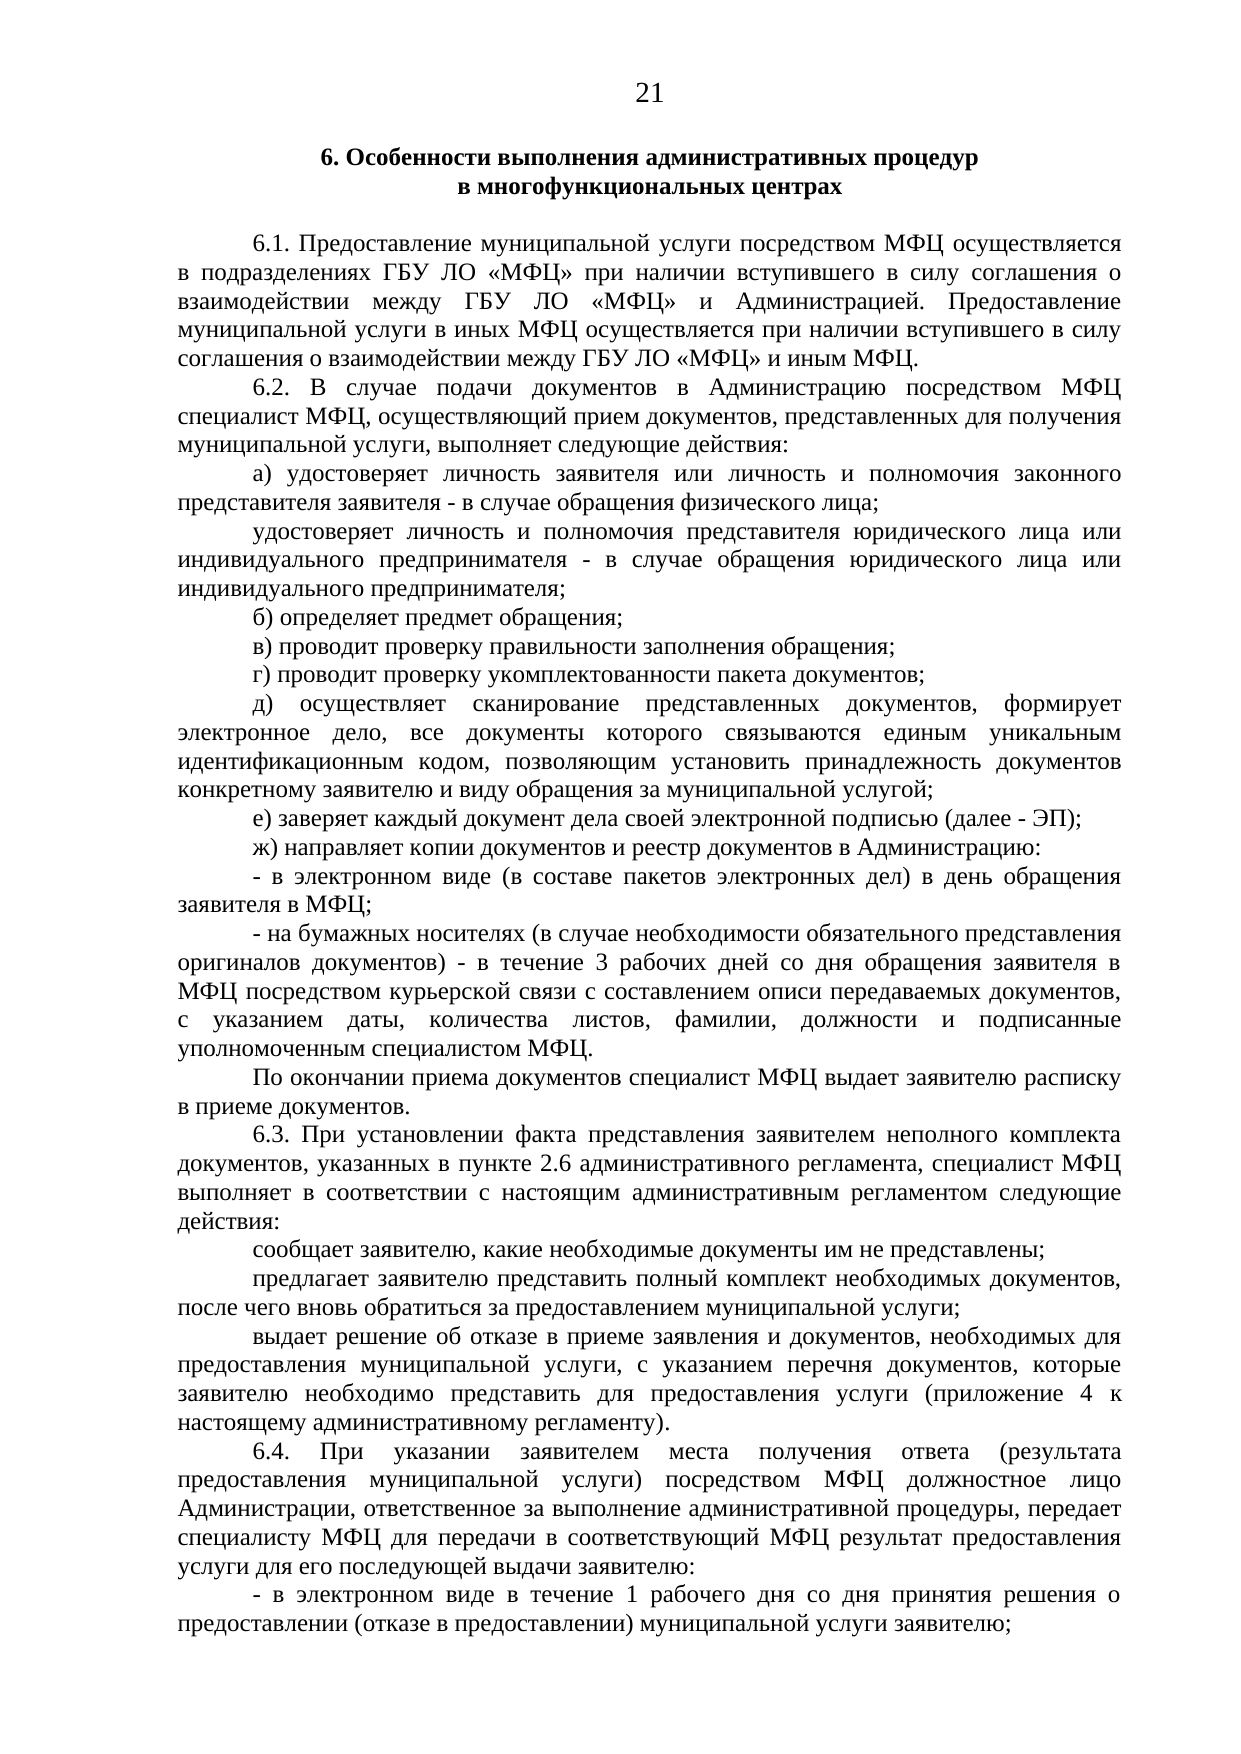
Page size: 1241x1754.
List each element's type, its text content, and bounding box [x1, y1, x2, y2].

text 6. Особенности выполнения административных процедур [177, 142, 1122, 171]
text а) удостоверяет личность заявителя или личность и полномочия законного представителя заявителя - в случае обращения физического лица; [177, 458, 1122, 516]
text - в электронном виде (в составе пакетов электронных дел) в день обращения заявителя в МФЦ; [177, 861, 1122, 918]
text в) проводит проверку правильности заполнения обращения; [177, 631, 1122, 659]
text предлагает заявителю представить полный комплект необходимых документов, после чего вновь обратиться за предоставлением муниципальной услуги; [177, 1263, 1122, 1321]
text 6.2. В случае подачи документов в Администрацию посредством МФЦ специалист МФЦ, осуществляющий прием документов, представленных для получения муниципальной услуги, выполняет следующие действия: [177, 372, 1122, 458]
text 6.3. При установлении факта представления заявителем неполного комплекта документов, указанных в пункте 2.6 административного регламента, специалист МФЦ выполняет в соответствии с настоящим административным регламентом следующие действия: [177, 1119, 1122, 1234]
text 6.1. Предоставление муниципальной услуги посредством МФЦ осуществляется в подразделениях ГБУ ЛО «МФЦ» при наличии вступившего в силу соглашения о взаимодействии между ГБУ ЛО «МФЦ» и Администрацией. Предоставление муниципальной услуги в иных МФЦ осуществляется при наличии вступившего в силу соглашения о взаимодействии между ГБУ ЛО «МФЦ» и иным МФЦ. [177, 228, 1122, 372]
text г) проводит проверку укомплектованности пакета документов; [177, 659, 1122, 688]
text д) осуществляет сканирование представленных документов, формирует электронное дело, все документы которого связываются единым уникальным идентификационным кодом, позволяющим установить принадлежность документов конкретному заявителю и виду обращения за муниципальной услугой; [177, 688, 1122, 803]
text выдает решение об отказе в приеме заявления и документов, необходимых для предоставления муниципальной услуги, с указанием перечня документов, которые заявителю необходимо представить для предоставления услуги (приложение 4 к настоящему административному регламенту). [177, 1321, 1122, 1436]
text - на бумажных носителях (в случае необходимости обязательного представления оригиналов документов) - в течение 3 рабочих дней со дня обращения заявителя в МФЦ посредством курьерской связи с составлением описи передаваемых документов, с указанием даты, количества листов, фамилии, должности и подписанные уполномоченным специалистом МФЦ. [177, 918, 1122, 1062]
text 6.4. При указании заявителем места получения ответа (результата предоставления муниципальной услуги) посредством МФЦ должностное лицо Администрации, ответственное за выполнение административной процедуры, передает специалисту МФЦ для передачи в соответствующий МФЦ результат предоставления услуги для его последующей выдачи заявителю: [177, 1436, 1122, 1579]
text в многофункциональных центрах [177, 171, 1122, 199]
text е) заверяет каждый документ дела своей электронной подписью (далее - ЭП); [177, 803, 1122, 832]
text сообщает заявителю, какие необходимые документы им не представлены; [177, 1234, 1122, 1263]
text ж) направляет копии документов и реестр документов в Администрацию: [177, 832, 1122, 861]
text - в электронном виде в течение 1 рабочего дня со дня принятия решения о предоставлении (отказе в предоставлении) муниципальной услуги заявителю; [177, 1579, 1122, 1637]
text б) определяет предмет обращения; [177, 602, 1122, 631]
text По окончании приема документов специалист МФЦ выдает заявителю расписку в приеме документов. [177, 1062, 1122, 1119]
text удостоверяет личность и полномочия представителя юридического лица или индивидуального предпринимателя - в случае обращения юридического лица или индивидуального предпринимателя; [177, 516, 1122, 602]
